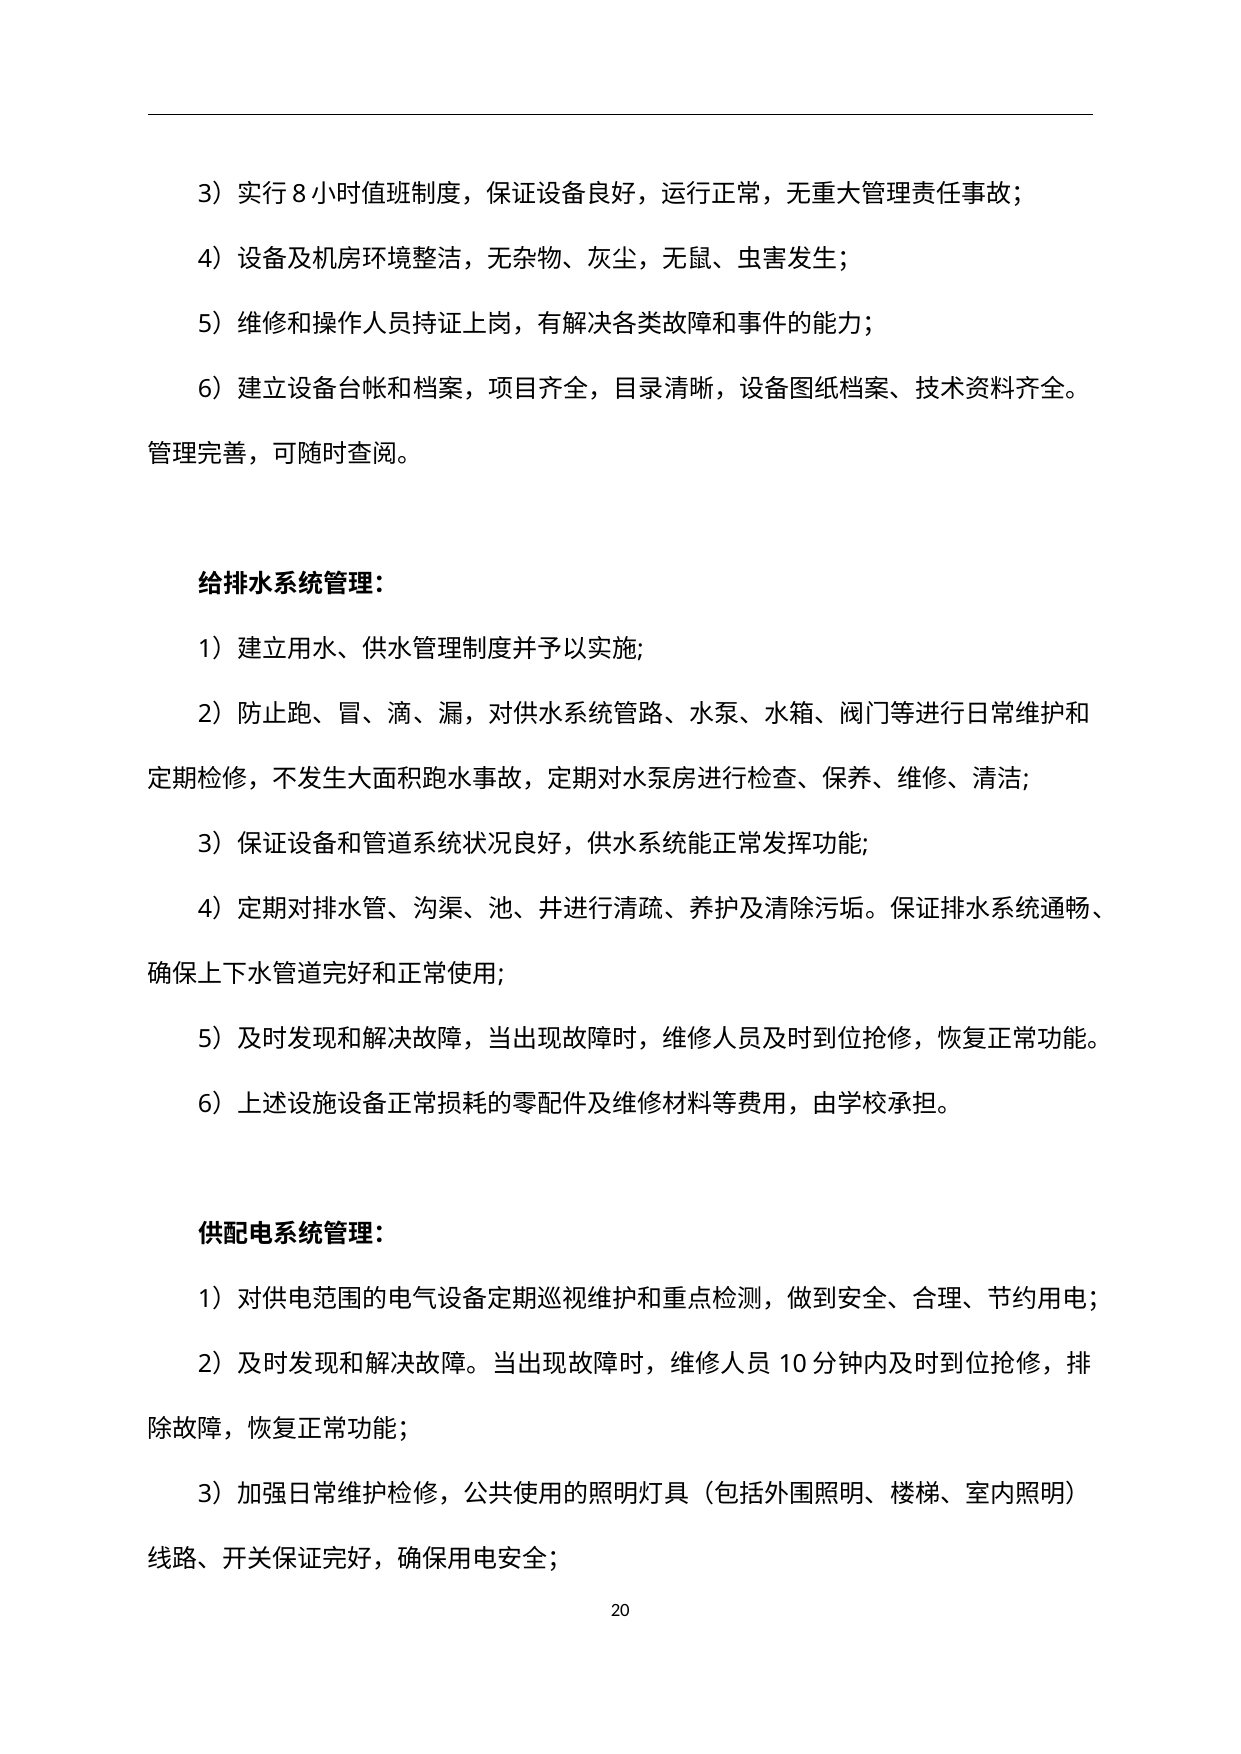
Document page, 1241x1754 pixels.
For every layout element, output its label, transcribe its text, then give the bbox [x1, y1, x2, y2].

text 5）维修和操作人员持证上岗，有解决各类故障和事件的能力； [148, 289, 1093, 354]
text 4）定期对排水管、沟渠、池、井进行清疏、养护及清除污垢。保证排水系统通畅、确保上下水管道完好和正常使用; [148, 874, 1093, 1004]
text 3）保证设备和管道系统状况良好，供水系统能正常发挥功能; [148, 809, 1093, 874]
text 给排水系统管理： [148, 549, 1093, 614]
text 1）建立用水、供水管理制度并予以实施; [148, 614, 1093, 679]
text 3）加强日常维护检修，公共使用的照明灯具（包括外围照明、楼梯、室内照明）线路、开关保证完好，确保用电安全； [148, 1459, 1093, 1589]
text 6）上述设施设备正常损耗的零配件及维修材料等费用，由学校承担。 [148, 1069, 1093, 1134]
text 2）及时发现和解决故障。当出现故障时，维修人员10分钟内及时到位抢修，排除故障，恢复正常功能； [148, 1329, 1093, 1459]
text 供配电系统管理： [148, 1199, 1093, 1264]
text 1）对供电范围的电气设备定期巡视维护和重点检测，做到安全、合理、节约用电； [148, 1264, 1093, 1329]
text 3）实行8小时值班制度，保证设备良好，运行正常，无重大管理责任事故； [148, 159, 1093, 224]
text 5）及时发现和解决故障，当出现故障时，维修人员及时到位抢修，恢复正常功能。 [148, 1004, 1093, 1069]
text 2）防止跑、冒、滴、漏，对供水系统管路、水泵、水箱、阀门等进行日常维护和定期检修，不发生大面积跑水事故，定期对水泵房进行检查、保养、维修、清洁; [148, 679, 1093, 809]
text 4）设备及机房环境整洁，无杂物、灰尘，无鼠、虫害发生； [148, 224, 1093, 289]
text 6）建立设备台帐和档案，项目齐全，目录清晰，设备图纸档案、技术资料齐全。管理完善，可随时查阅。 [148, 354, 1093, 484]
